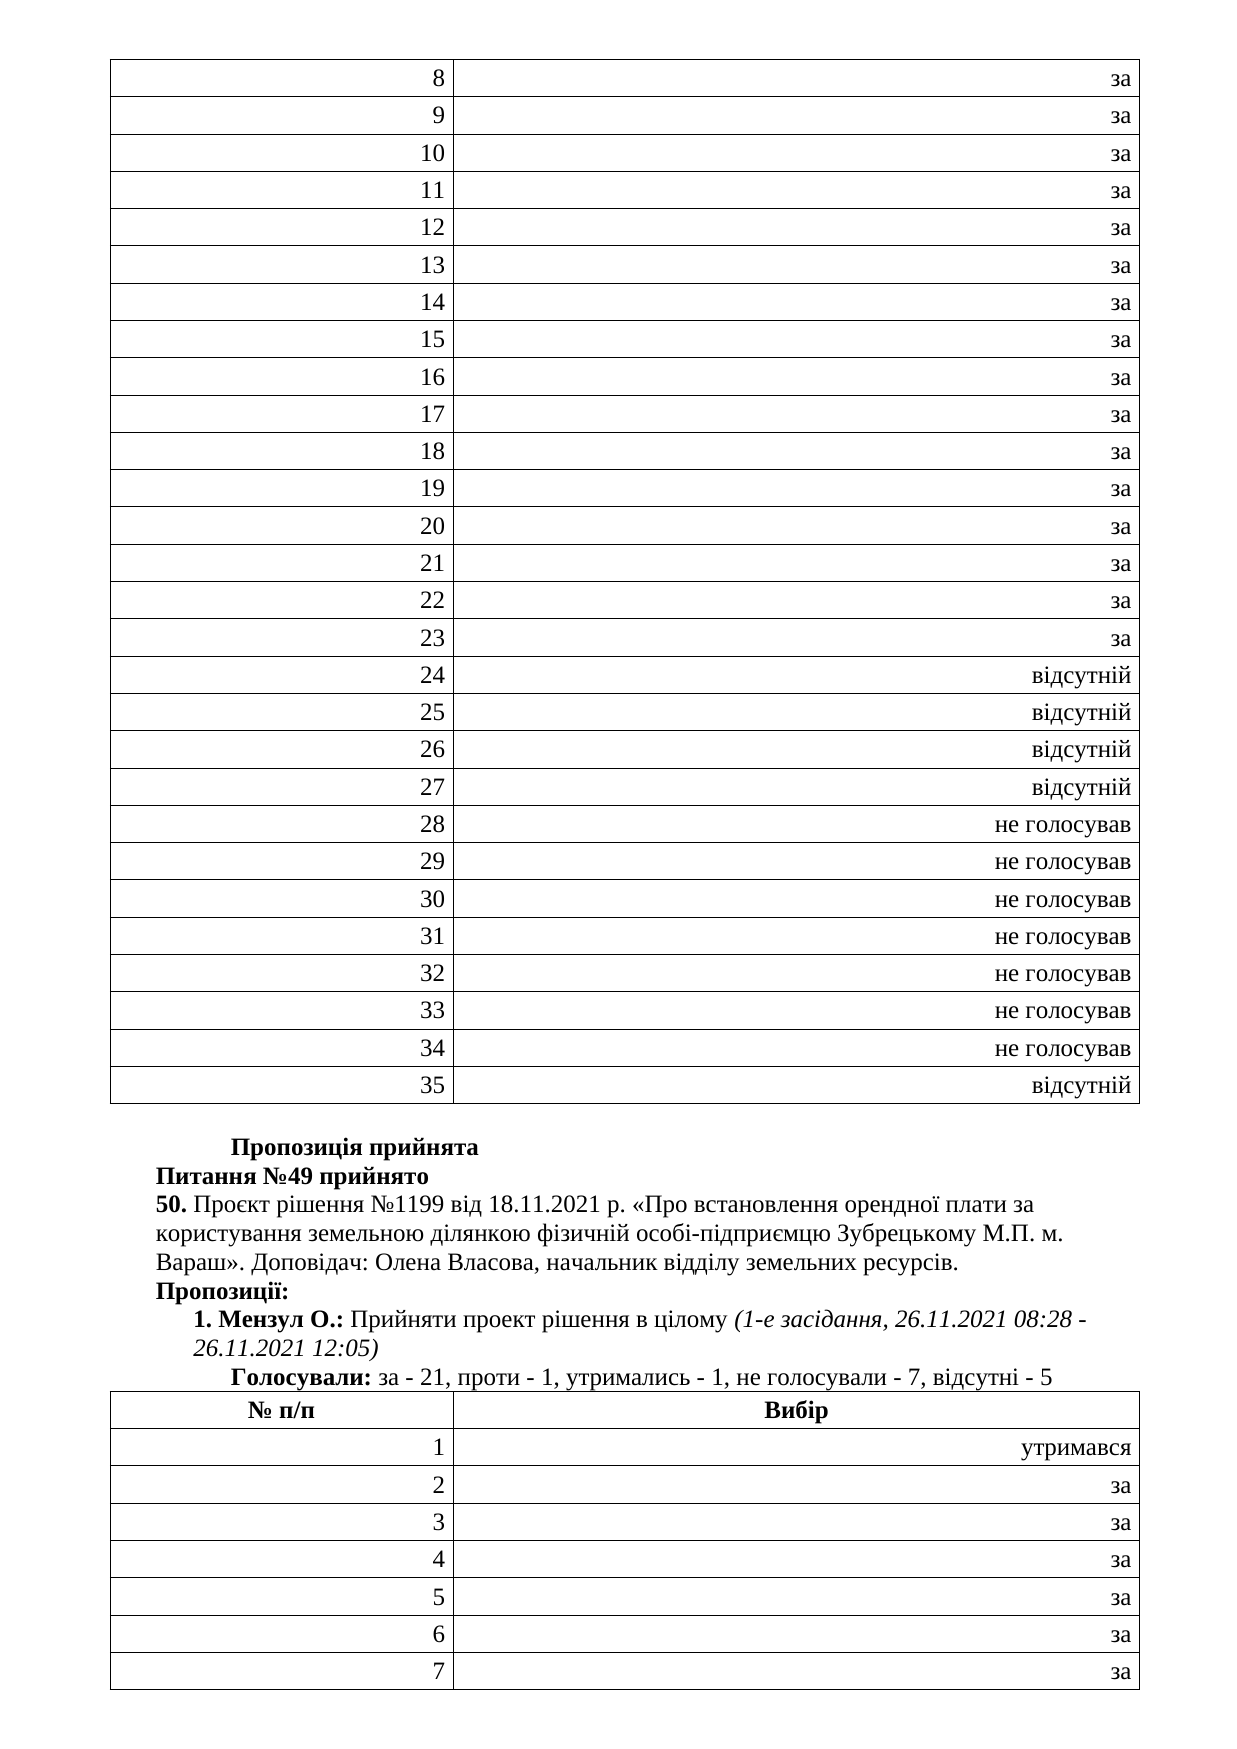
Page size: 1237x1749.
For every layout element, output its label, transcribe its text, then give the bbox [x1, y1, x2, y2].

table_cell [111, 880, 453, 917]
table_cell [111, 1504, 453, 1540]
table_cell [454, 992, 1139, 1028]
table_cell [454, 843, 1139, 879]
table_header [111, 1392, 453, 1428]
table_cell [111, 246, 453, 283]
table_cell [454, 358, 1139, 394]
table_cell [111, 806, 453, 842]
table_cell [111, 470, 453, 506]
text 50. Проєкт рішення №1199 від 18.11.2021 р. «Про встановлення орендної плати за користування земельною ділянкою фізичній особі-підприємцю Зубрецькому М.П. м. Вараш». Доповідач: Олена Власова, начальник відділу земельних ресурсів. [156, 1189, 1148, 1276]
text Пропозиція прийнята [231, 1103, 1148, 1161]
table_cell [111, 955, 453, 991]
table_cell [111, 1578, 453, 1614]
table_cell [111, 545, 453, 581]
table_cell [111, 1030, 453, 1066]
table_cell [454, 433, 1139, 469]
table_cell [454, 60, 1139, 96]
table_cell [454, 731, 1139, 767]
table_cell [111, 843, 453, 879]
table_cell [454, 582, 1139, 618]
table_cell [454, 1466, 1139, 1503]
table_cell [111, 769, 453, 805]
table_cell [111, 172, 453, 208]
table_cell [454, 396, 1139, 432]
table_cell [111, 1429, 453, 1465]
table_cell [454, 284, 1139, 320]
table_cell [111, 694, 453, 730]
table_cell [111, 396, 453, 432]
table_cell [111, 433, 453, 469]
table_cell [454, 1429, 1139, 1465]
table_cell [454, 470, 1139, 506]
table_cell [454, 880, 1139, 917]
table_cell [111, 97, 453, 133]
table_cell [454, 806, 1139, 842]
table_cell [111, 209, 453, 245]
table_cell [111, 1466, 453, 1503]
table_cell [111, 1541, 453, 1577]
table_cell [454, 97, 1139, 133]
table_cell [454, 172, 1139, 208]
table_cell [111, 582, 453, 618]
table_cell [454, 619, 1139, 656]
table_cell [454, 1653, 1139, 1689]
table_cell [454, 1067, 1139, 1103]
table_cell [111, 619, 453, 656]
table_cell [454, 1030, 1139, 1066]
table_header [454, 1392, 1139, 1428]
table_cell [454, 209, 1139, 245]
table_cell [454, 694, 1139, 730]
text Питання №49 прийнято [156, 1161, 1148, 1189]
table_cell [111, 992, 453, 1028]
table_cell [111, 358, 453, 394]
text Голосували: за - 21, проти - 1, утримались - 1, не голосували - 7, відсутні - 5 [231, 1362, 1148, 1391]
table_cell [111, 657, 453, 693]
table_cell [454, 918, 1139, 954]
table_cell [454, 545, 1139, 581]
text Пропозиції: [156, 1276, 1148, 1304]
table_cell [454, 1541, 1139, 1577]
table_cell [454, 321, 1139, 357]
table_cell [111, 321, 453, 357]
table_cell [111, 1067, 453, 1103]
text 1. Мензул О.: Прийняти проект рішення в цілому (1-е засідання, 26.11.2021 08:28 - 26.11.2021 12:05) [193, 1304, 1148, 1362]
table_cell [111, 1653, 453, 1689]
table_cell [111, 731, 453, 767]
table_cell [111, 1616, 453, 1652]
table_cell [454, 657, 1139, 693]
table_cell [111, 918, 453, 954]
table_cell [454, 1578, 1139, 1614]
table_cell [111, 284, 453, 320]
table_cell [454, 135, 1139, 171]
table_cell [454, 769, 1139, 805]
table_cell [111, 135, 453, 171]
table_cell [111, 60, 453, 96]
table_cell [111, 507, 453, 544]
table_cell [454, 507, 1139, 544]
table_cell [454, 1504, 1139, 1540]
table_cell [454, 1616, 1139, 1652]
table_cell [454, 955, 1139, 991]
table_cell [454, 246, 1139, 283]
